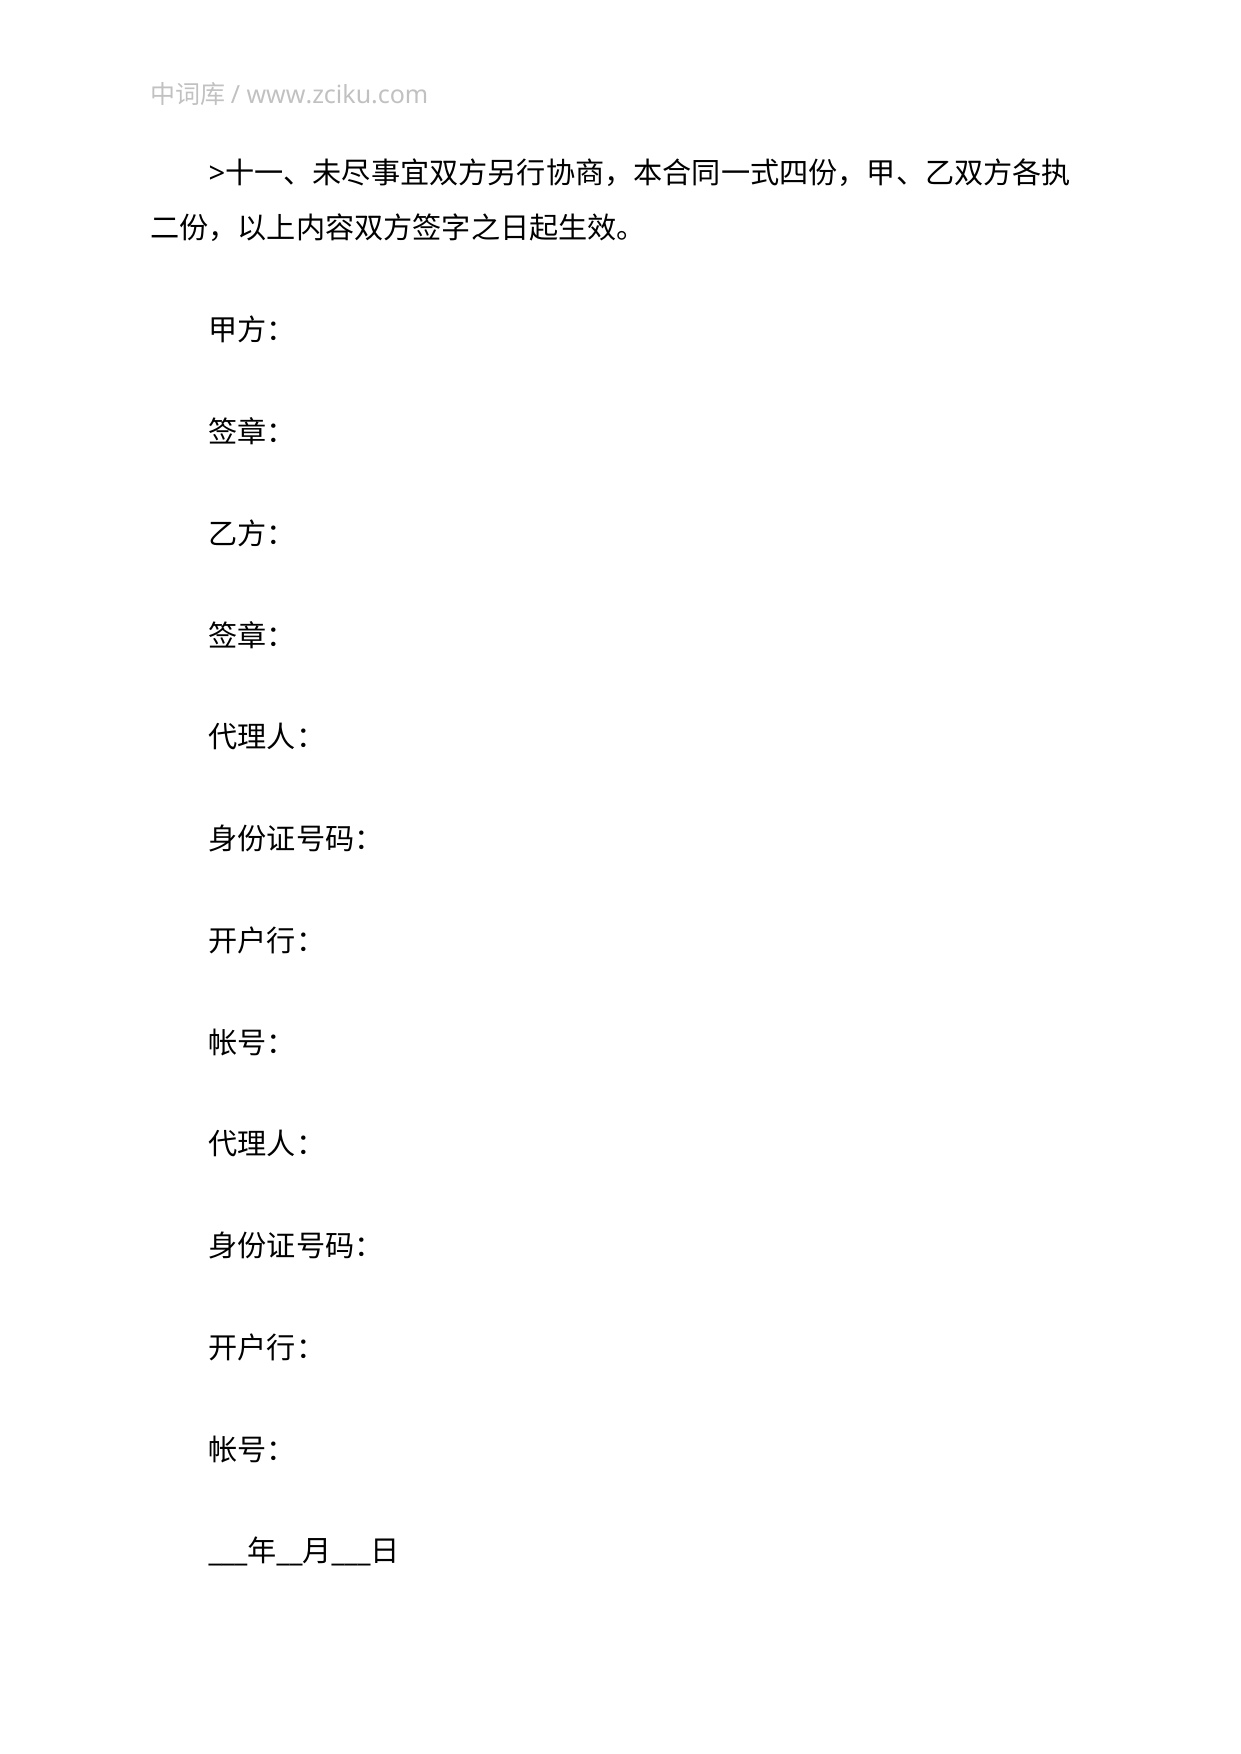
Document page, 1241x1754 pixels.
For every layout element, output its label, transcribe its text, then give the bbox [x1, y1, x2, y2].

text 开户行： [150, 917, 1090, 960]
text >十一、未尽事宜双方另行协商，本合同一式四份，甲、乙双方各执二份，以上内容双方签字之日起生效。 [150, 150, 1090, 247]
text 代理人： [150, 714, 1090, 756]
text 帐号： [150, 1019, 1090, 1061]
text 签章： [150, 408, 1090, 451]
text 身份证号码： [150, 1223, 1090, 1265]
text ___年__月___日 [150, 1528, 1090, 1570]
text 帐号： [150, 1426, 1090, 1468]
text 签章： [150, 612, 1090, 654]
text 开户行： [150, 1324, 1090, 1367]
text 身份证号码： [150, 816, 1090, 858]
text 乙方： [150, 510, 1090, 553]
text 甲方： [150, 307, 1090, 349]
text 代理人： [150, 1121, 1090, 1163]
